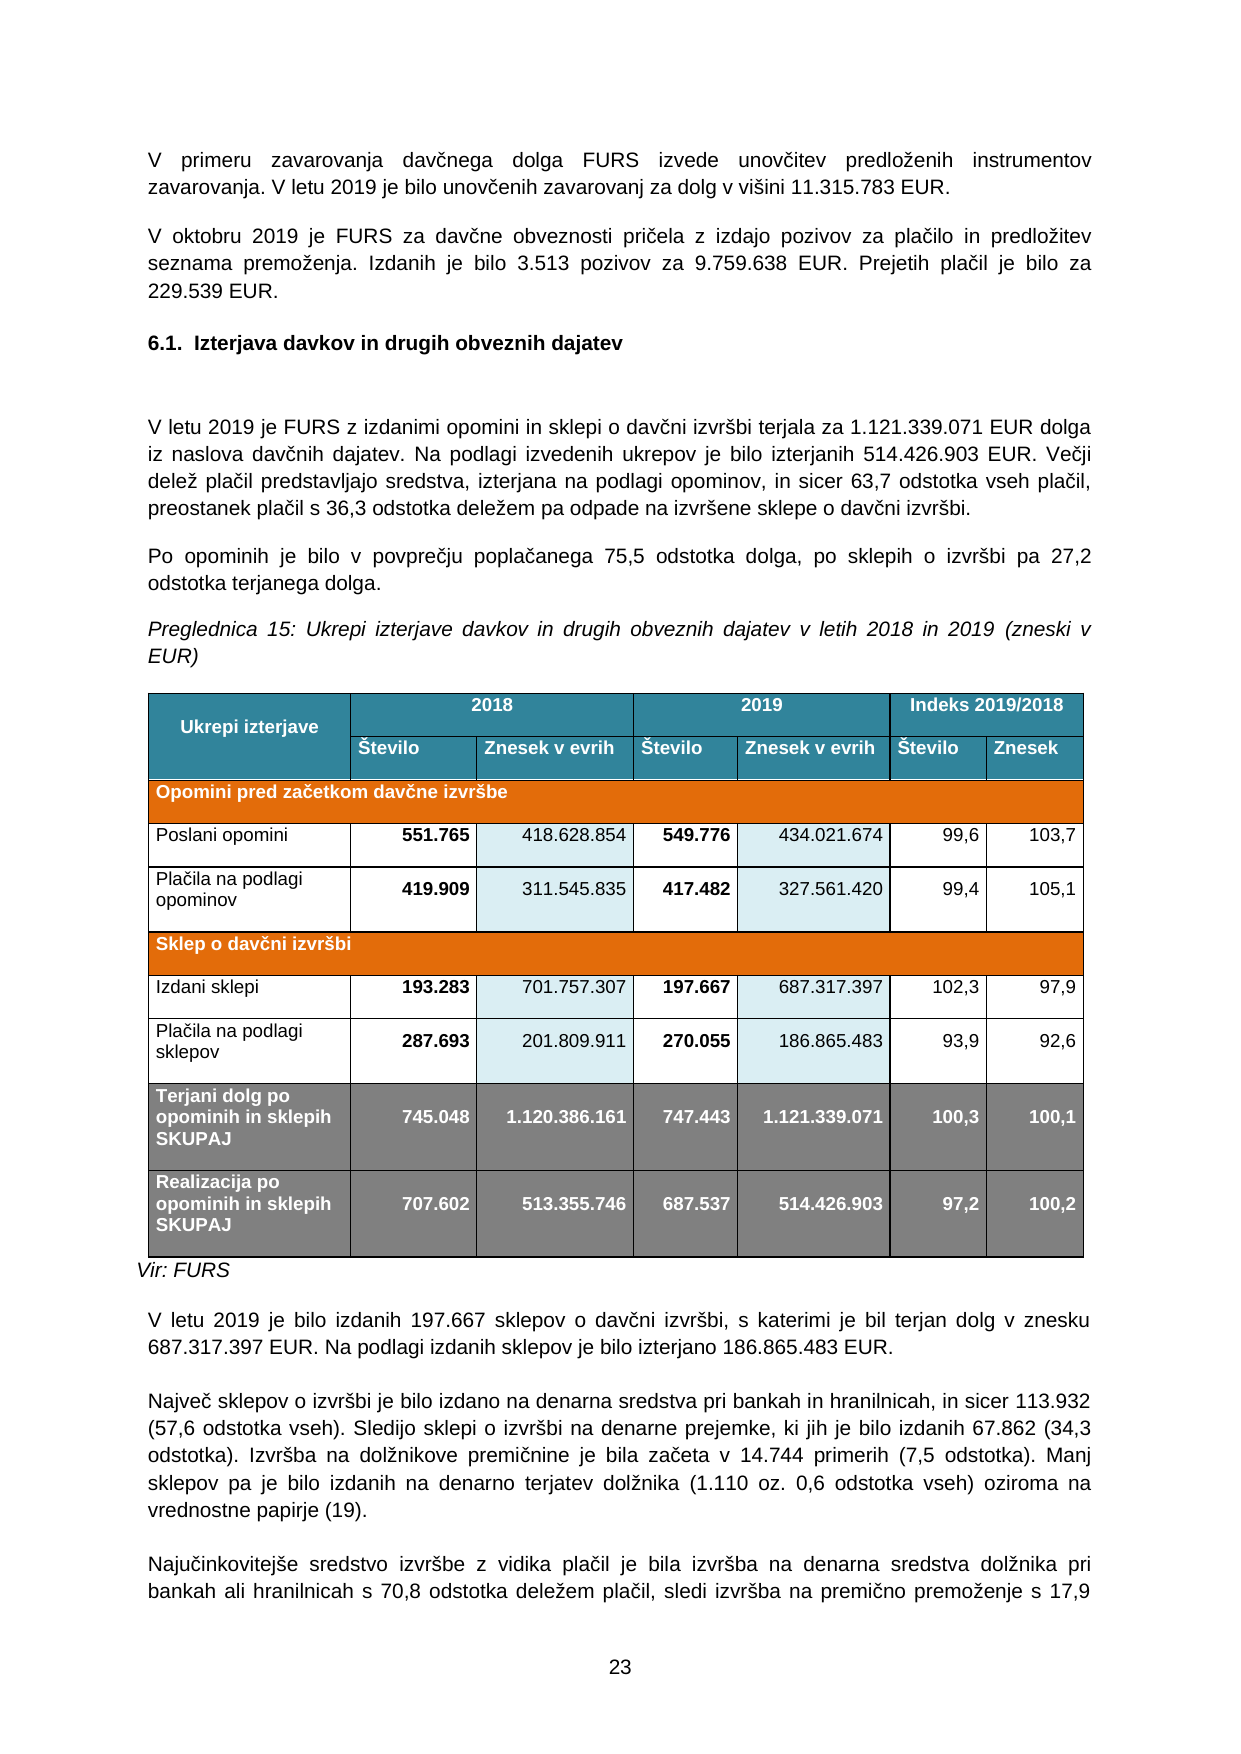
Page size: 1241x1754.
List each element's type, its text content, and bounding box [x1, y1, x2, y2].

table_header Ukrepi izterjave [149, 694, 350, 779]
text Največ sklepov o izvršbi je bilo izdano na denarna sredstva pri bankah in hranilnicah, in sicer 113.932 (57,6 odstotka vseh). Sledijo sklepi o izvršbi na denarne prejemke, ki jih je bilo izdanih 67.862 (34,3 odstotka). Izvršba na dolžnikove premičnine je bila začeta v 14.744 primerih (7,5 odstotka). Manj sklepov pa je bilo izdanih na denarno terjatev dolžnika (1.110 oz. 0,6 odstotka vseh) oziroma na vrednostne papirje (19). [148, 1387, 1092, 1522]
subtitle 6.1. Izterjava davkov in drugih obveznih dajatev [148, 331, 1092, 355]
text V letu 2019 je bilo izdanih 197.667 sklepov o davčni izvršbi, s katerimi je bil terjan dolg v znesku 687.317.397 EUR. Na podlagi izdanih sklepov je bilo izterjano 186.865.483 EUR. [148, 1306, 1092, 1360]
table_cell 270.055 [634, 1019, 737, 1083]
table_cell 1.120.386.161 [477, 1084, 633, 1170]
table_cell 99,6 [891, 824, 986, 866]
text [148, 1549, 1092, 1604]
table_cell 1.121.339.071 [738, 1084, 889, 1170]
table_cell Znesek [987, 737, 1083, 779]
table_header Indeks 2019/2018 [891, 694, 1083, 736]
table_header 2018 [351, 694, 633, 736]
text V oktobru 2019 je FURS za davčne obveznosti pričela z izdajo pozivov za plačilo in predložitev seznama premoženja. Izdanih je bilo 3.513 pozivov za 9.759.638 EUR. Prejetih plačil je bilo za 229.539 EUR. [148, 223, 1092, 302]
table_cell 186.865.483 [738, 1019, 889, 1083]
table_cell 103,7 [987, 824, 1083, 866]
text Vir: FURS [136, 1257, 1092, 1281]
table_cell 327.561.420 [738, 868, 889, 931]
table_cell Izdani sklepi [149, 976, 350, 1018]
table_cell 747.443 [634, 1084, 737, 1170]
table_cell 102,3 [891, 976, 986, 1018]
table_cell Plačila na podlagi opominov [149, 868, 350, 931]
table_cell 745.048 [351, 1084, 476, 1170]
table_cell 287.693 [351, 1019, 476, 1083]
table_cell 100,1 [987, 1084, 1083, 1170]
text V letu 2019 je FURS z izdanimi opomini in sklepi o davčni izvršbi terjala za 1.121.339.071 EUR dolga iz naslova davčnih dajatev. Na podlagi izvedenih ukrepov je bilo izterjanih 514.426.903 EUR. Večji delež plačil predstavljajo sredstva, izterjana na podlagi opominov, in sicer 63,7 odstotka vseh plačil, preostanek plačil s 36,3 odstotka deležem pa odpade na izvršene sklepe o davčni izvršbi. [148, 413, 1092, 521]
table_cell Znesek v evrih [738, 737, 889, 779]
table_cell 201.809.911 [477, 1019, 633, 1083]
table_cell Terjani dolg po opominih in sklepih SKUPAJ [149, 1084, 350, 1170]
table_cell 701.757.307 [477, 976, 633, 1018]
table_cell 707.602 [351, 1171, 476, 1256]
text Preglednica 15: Ukrepi izterjave davkov in drugih obveznih dajatev v letih 2018 in 2019 (zneski v EUR) [148, 617, 1092, 668]
table_cell 687.317.397 [738, 976, 889, 1018]
table_header 2019 [634, 694, 889, 736]
table_cell 418.628.854 [477, 824, 633, 866]
table_cell Število [891, 737, 986, 779]
table_cell Opomini pred začetkom davčne izvršbe [149, 781, 1083, 823]
text Po opominih je bilo v povprečju poplačanega 75,5 odstotka dolga, po sklepih o izvršbi pa 27,2 odstotka terjanega dolga. [148, 542, 1092, 596]
table_cell 105,1 [987, 868, 1083, 931]
table_cell Realizacija po opominih in sklepih SKUPAJ [149, 1171, 350, 1256]
table_cell 417.482 [634, 868, 737, 931]
table_cell Znesek v evrih [477, 737, 633, 779]
table_cell Plačila na podlagi sklepov [149, 1019, 350, 1083]
table_cell 551.765 [351, 824, 476, 866]
table_cell 197.667 [634, 976, 737, 1018]
table_cell 100,3 [891, 1084, 986, 1170]
table_cell 434.021.674 [738, 824, 889, 866]
table_cell 419.909 [351, 868, 476, 931]
table_cell 97,2 [891, 1171, 986, 1256]
table_cell 97,9 [987, 976, 1083, 1018]
table_cell 100,2 [987, 1171, 1083, 1256]
table_cell 549.776 [634, 824, 737, 866]
table_cell Število [634, 737, 737, 779]
table_cell 193.283 [351, 976, 476, 1018]
text V primeru zavarovanja davčnega dolga FURS izvede unovčitev predloženih instrumentov zavarovanja. V letu 2019 je bilo unovčenih zavarovanj za dolg v višini 11.315.783 EUR. [148, 148, 1092, 199]
table_cell 93,9 [891, 1019, 986, 1083]
table_cell 514.426.903 [738, 1171, 889, 1256]
table_cell 311.545.835 [477, 868, 633, 931]
table_cell 99,4 [891, 868, 986, 931]
table_cell 687.537 [634, 1171, 737, 1256]
table_cell 513.355.746 [477, 1171, 633, 1256]
table_cell Poslani opomini [149, 824, 350, 866]
table_cell Število [351, 737, 476, 779]
table_cell Sklep o davčni izvršbi [149, 933, 1083, 975]
table_cell 92,6 [987, 1019, 1083, 1083]
